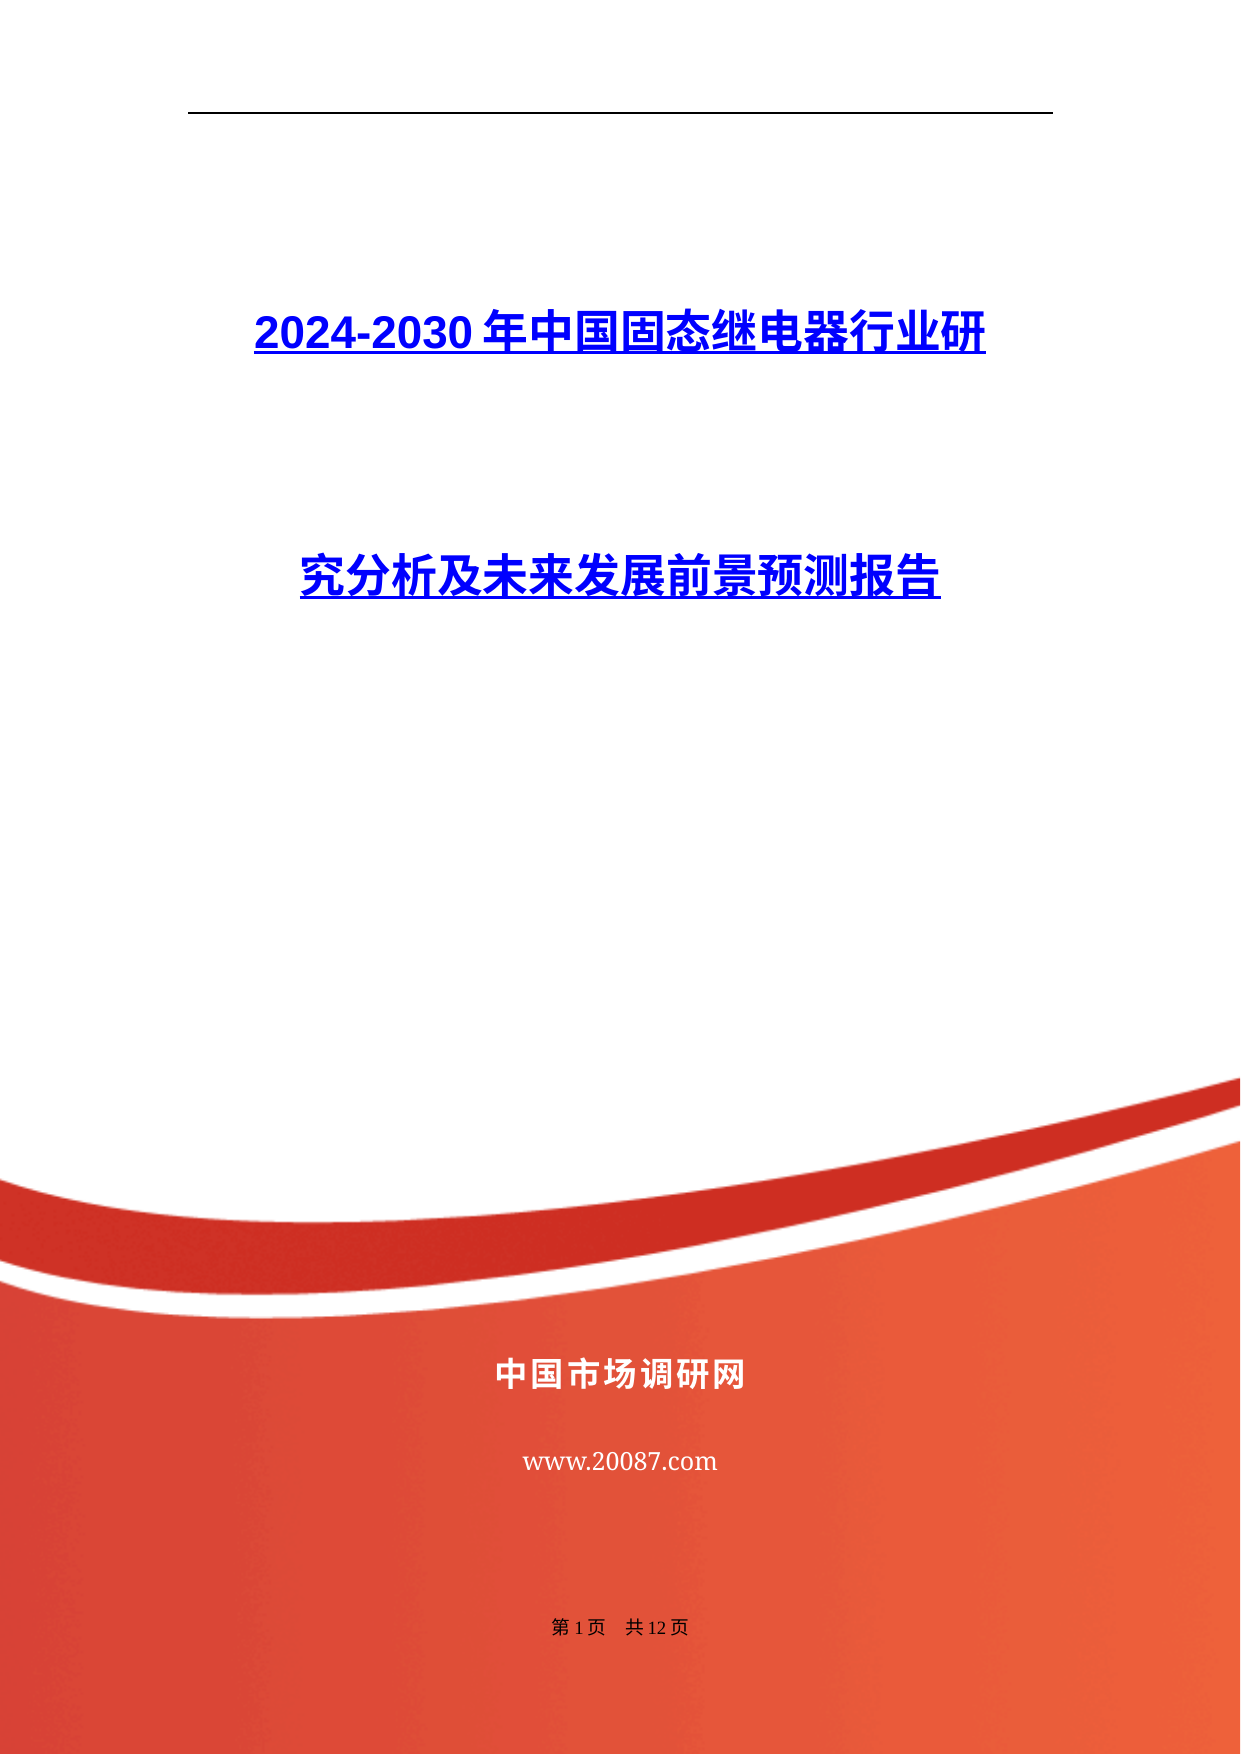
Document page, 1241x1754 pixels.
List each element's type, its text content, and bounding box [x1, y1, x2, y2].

picture [0, 1006, 1241, 1754]
table_header 2024-2030年中国固态继电器行业研究分析及未来发展前景预测报告 [188, 207, 1053, 773]
text www.20087.com [187, 1428, 1053, 1493]
subtitle 中国市场调研网 [187, 1339, 1053, 1404]
